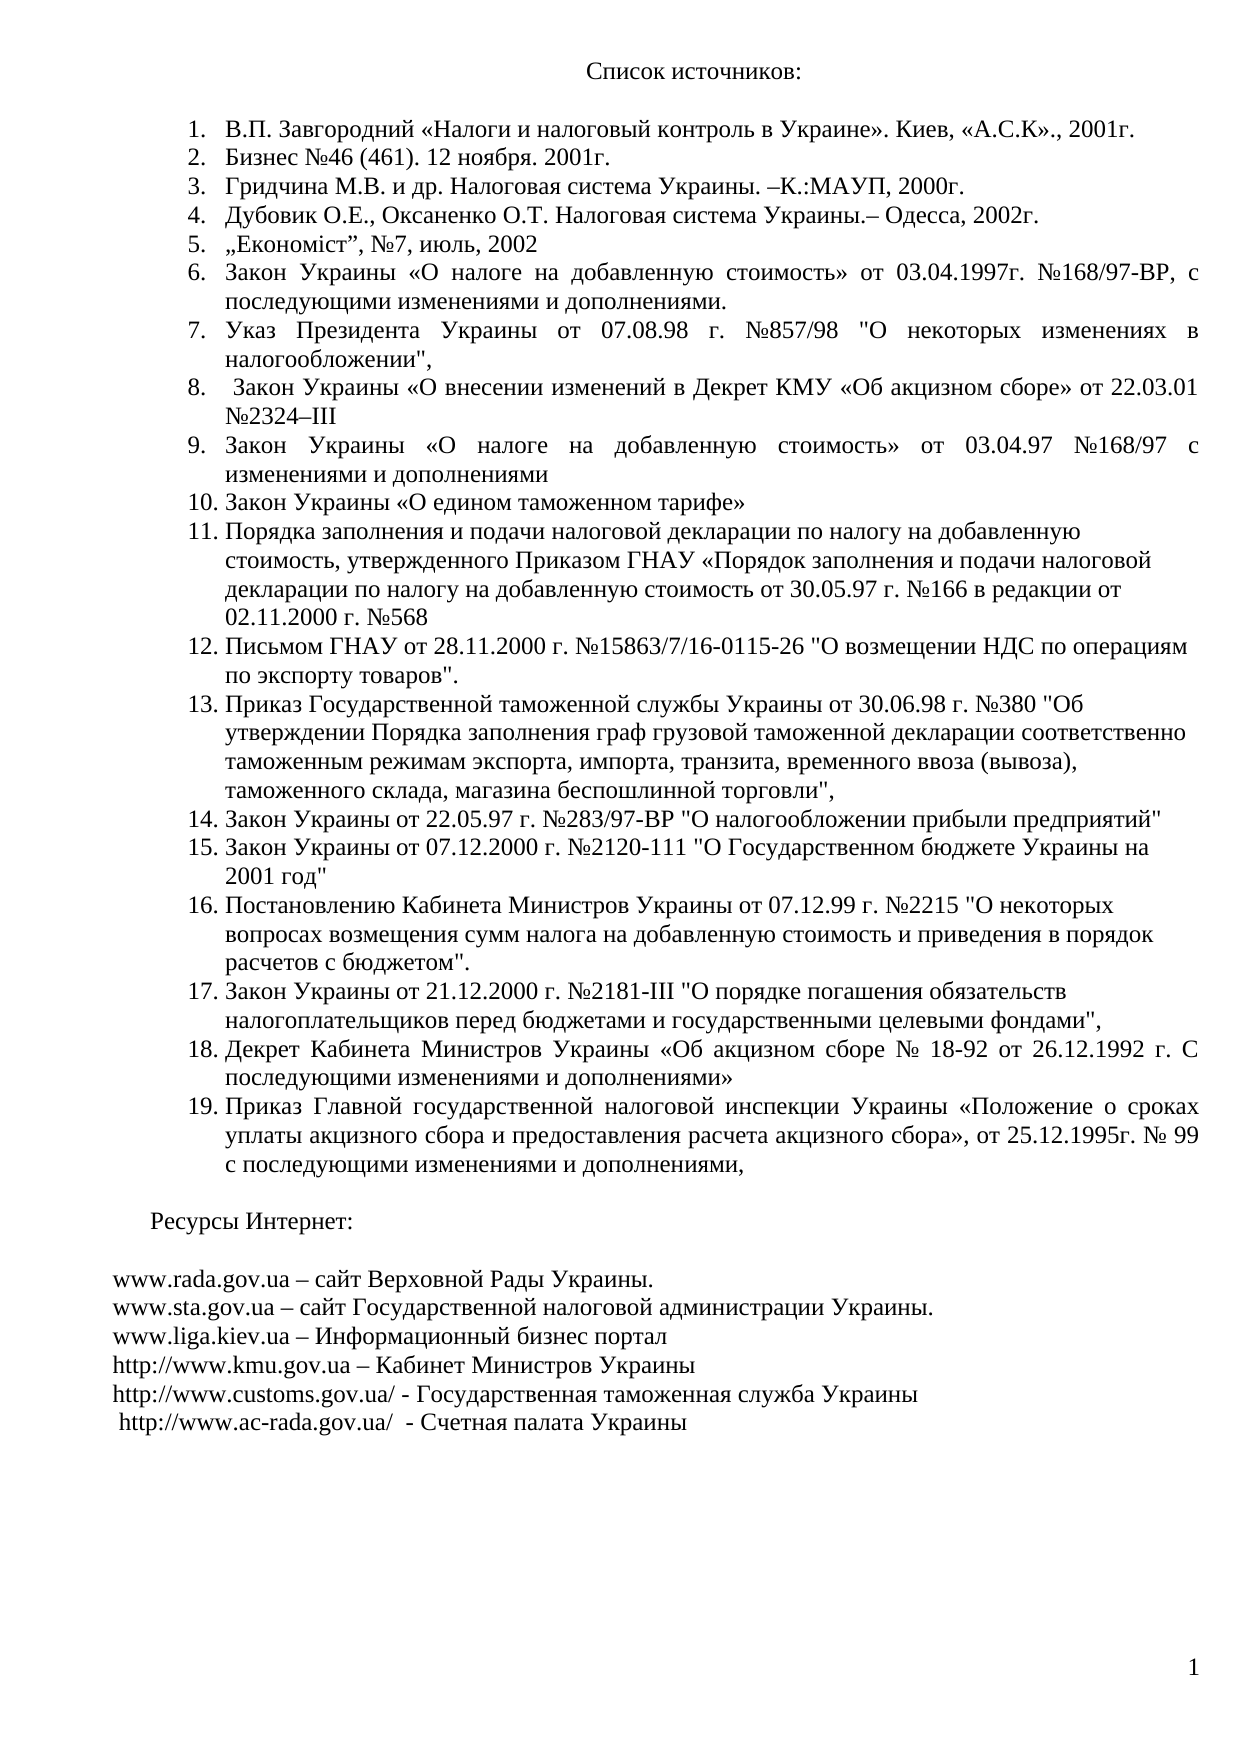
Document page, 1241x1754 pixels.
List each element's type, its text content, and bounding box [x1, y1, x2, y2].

list Закон Украины «О едином таможенном тарифе» [187, 487, 1200, 516]
list Закон Украины от 22.05.97 г. №283/97-ВР "О налогообложении прибыли предприятий" [187, 804, 1200, 832]
list Гридчина М.В. и др. Налоговая система Украины. –К.:МАУП, 2000г. [187, 171, 1200, 200]
text www.liga.kiev.ua – Информационный бизнес портал [112, 1321, 1200, 1350]
list Закон Украины «О налоге на добавленную стоимость» от 03.04.1997г. №168/97-ВР, с последующими изменениями и дополнениями. [187, 257, 1200, 315]
text http://www.kmu.gov.ua – Кабинет Министров Украины [112, 1350, 1200, 1379]
list Приказ Главной государственной налоговой инспекции Украины «Положение о сроках уплаты акцизного сбора и предоставления расчета акцизного сбора», от 25.12.1995г. № 99 с последующими изменениями и дополнениями, [187, 1091, 1200, 1177]
list Закон Украины «О налоге на добавленную стоимость» от 03.04.97 №168/97 с изменениями и дополнениями [187, 430, 1200, 487]
list Закон Украины от 07.12.2000 г. №2120-111 "О Государственном бюджете Украины на 2001 год" [187, 832, 1200, 890]
list В.П. Завгородний «Налоги и налоговый контроль в Украине». Киев, «А.С.К»., 2001г. [187, 114, 1200, 142]
list Бизнес №46 (461). 12 ноября. 2001г. [187, 142, 1200, 171]
text http://www.ac-rada.gov.ua/ - Счетная палата Украины [112, 1407, 1200, 1436]
text www.sta.gov.ua – сайт Государственной налоговой администрации Украины. [112, 1292, 1200, 1321]
list Приказ Государственной таможенной службы Украины от 30.06.98 г. №380 "Об утверждении Порядка заполнения граф грузовой таможенной декларации соответственно таможенным режимам экспорта, импорта, транзита, временного ввоза (вывоза), таможенного склада, магазина беспошлинной торговли", [187, 689, 1200, 804]
list Порядка заполнения и подачи налоговой декларации по налогу на добавленную стоимость, утвержденного Приказом ГНАУ «Порядок заполнения и подачи налоговой декларации по налогу на добавленную стоимость от 30.05.97 г. №166 в редакции от 02.11.2000 г. №568 [187, 516, 1200, 631]
list Декрет Кабинета Министров Украины «Об акцизном сборе № 18-92 от 26.12.1992 г. С последующими изменениями и дополнениями» [187, 1034, 1200, 1091]
list Постановлению Кабинета Министров Украины от 07.12.99 г. №2215 "О некоторых вопросах возмещения сумм налога на добавленную стоимость и приведения в порядок расчетов с бюджетом". [187, 890, 1200, 976]
text Список источников: [112, 56, 1200, 85]
text www.rada.gov.ua – сайт Верховной Рады Украины. [112, 1264, 1200, 1292]
text http://www.customs.gov.ua/ - Государственная таможенная служба Украины [112, 1379, 1200, 1407]
list Закон Украины от 21.12.2000 г. №2181-III "О порядке погашения обязательств налогоплательщиков перед бюджетами и государственными целевыми фондами", [187, 976, 1200, 1034]
list Дубовик О.Е., Оксаненко О.Т. Налоговая система Украины.– Одесса, 2002г. [187, 200, 1200, 229]
text Ресурсы Интернет: [150, 1206, 1200, 1235]
list „Економiст”, №7, июль, 2002 [187, 229, 1200, 257]
list Закон Украины «О внесении изменений в Декрет КМУ «Об акцизном сборе» от 22.03.01 №2324–III [187, 372, 1200, 430]
list Указ Президента Украины от 07.08.98 г. №857/98 "О некоторых изменениях в налогообложении", [187, 315, 1200, 372]
list Письмом ГНАУ от 28.11.2000 г. №15863/7/16-0115-26 "О возмещении НДС по операциям по экспорту товаров". [187, 631, 1200, 689]
